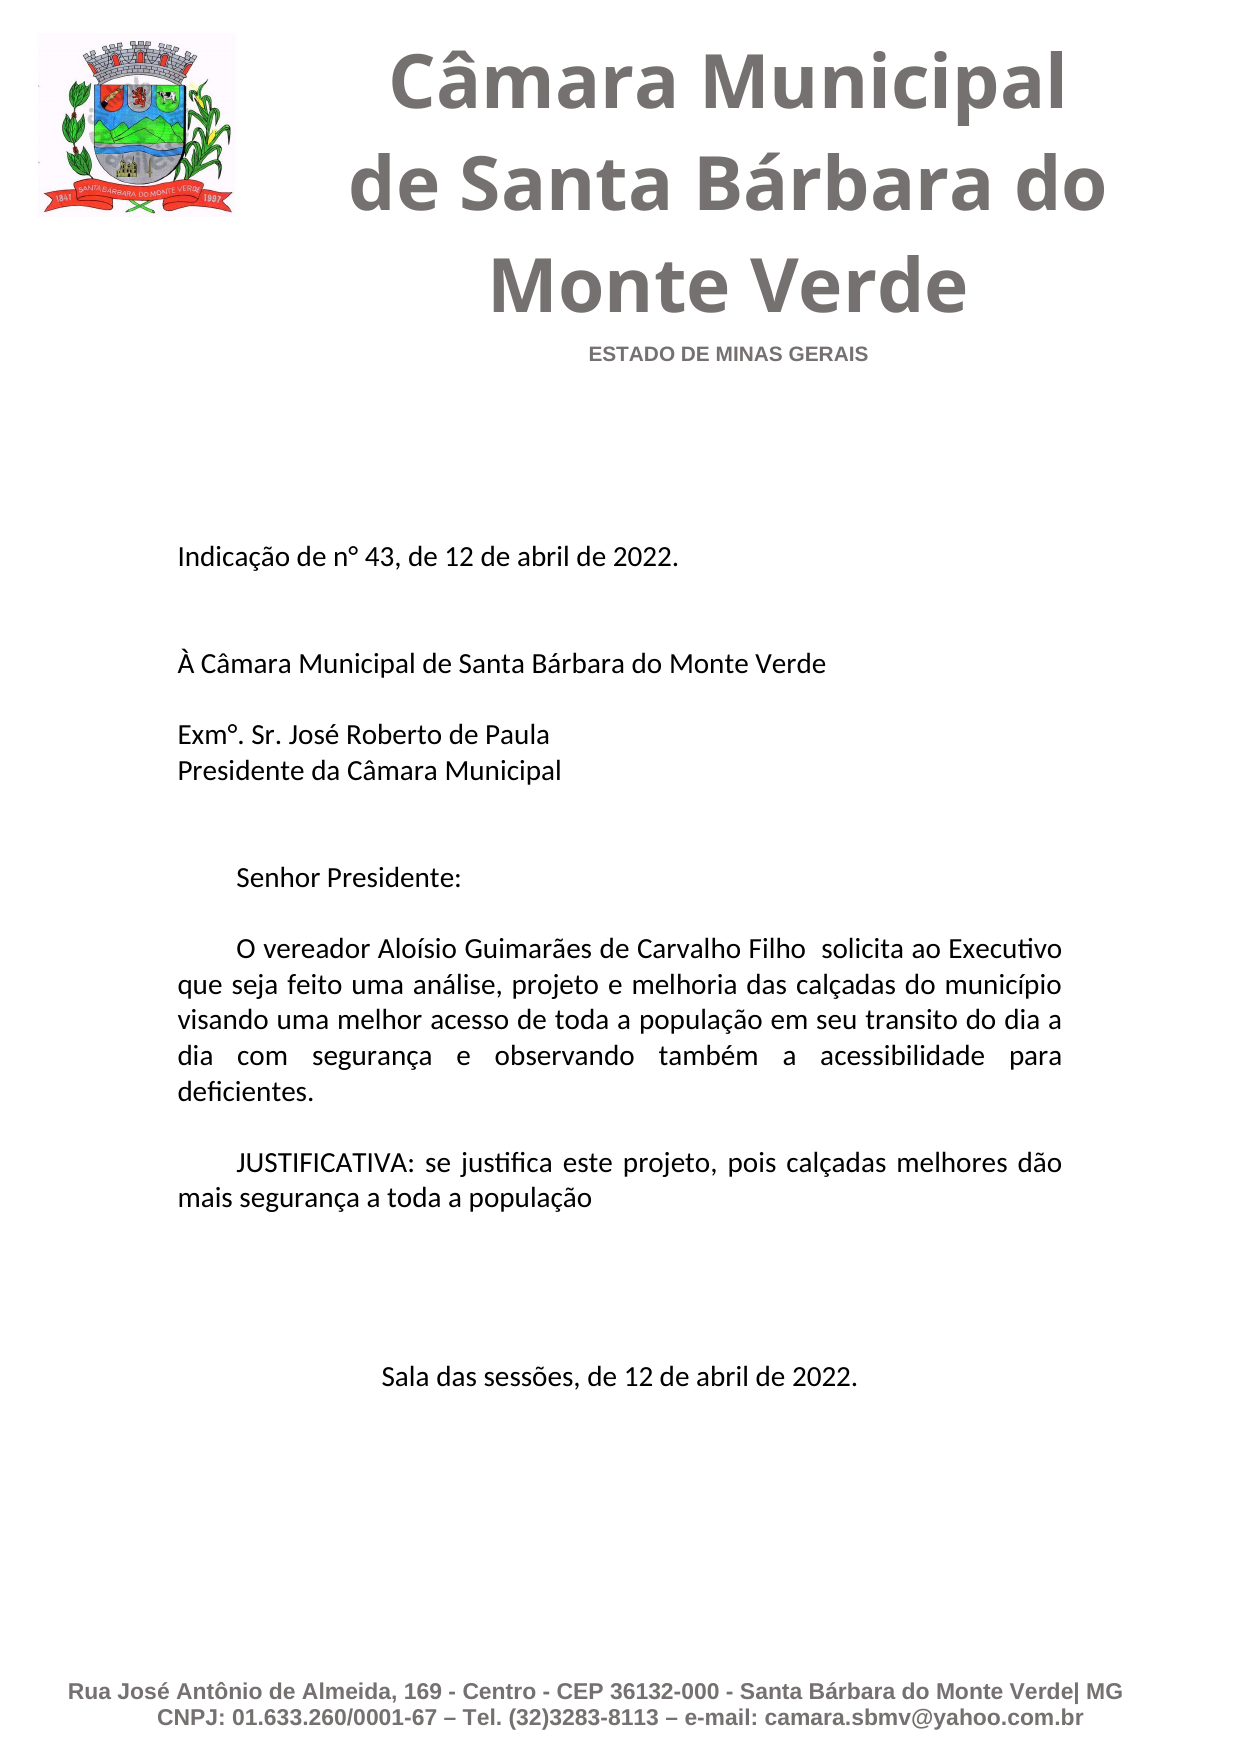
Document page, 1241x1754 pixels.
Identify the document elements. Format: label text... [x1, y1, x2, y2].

text Presidente da Câmara Municipal [177, 752, 1063, 788]
text Sala das sessões, de 12 de abril de 2022. [177, 1358, 1063, 1393]
text JUSTIFICATIVA: se justifica este projeto, pois calçadas melhores dão mais segurança a toda a população [177, 1144, 1063, 1215]
picture [38, 33, 238, 217]
text À Câmara Municipal de Santa Bárbara do Monte Verde [177, 645, 1063, 681]
text O vereador Aloísio Guimarães de Carvalho Filho solicita ao Executivo que seja feito uma análise, projeto e melhoria das calçadas do município visando uma melhor acesso de toda a população em seu transito do dia a dia com segurança e observando também a acessibilidade para deficientes. [177, 930, 1063, 1108]
text Senhor Presidente: [177, 859, 1063, 894]
text Indicação de n° 43, de 12 de abril de 2022. [177, 538, 1063, 574]
text Exm°. Sr. José Roberto de Paula [177, 716, 1063, 752]
